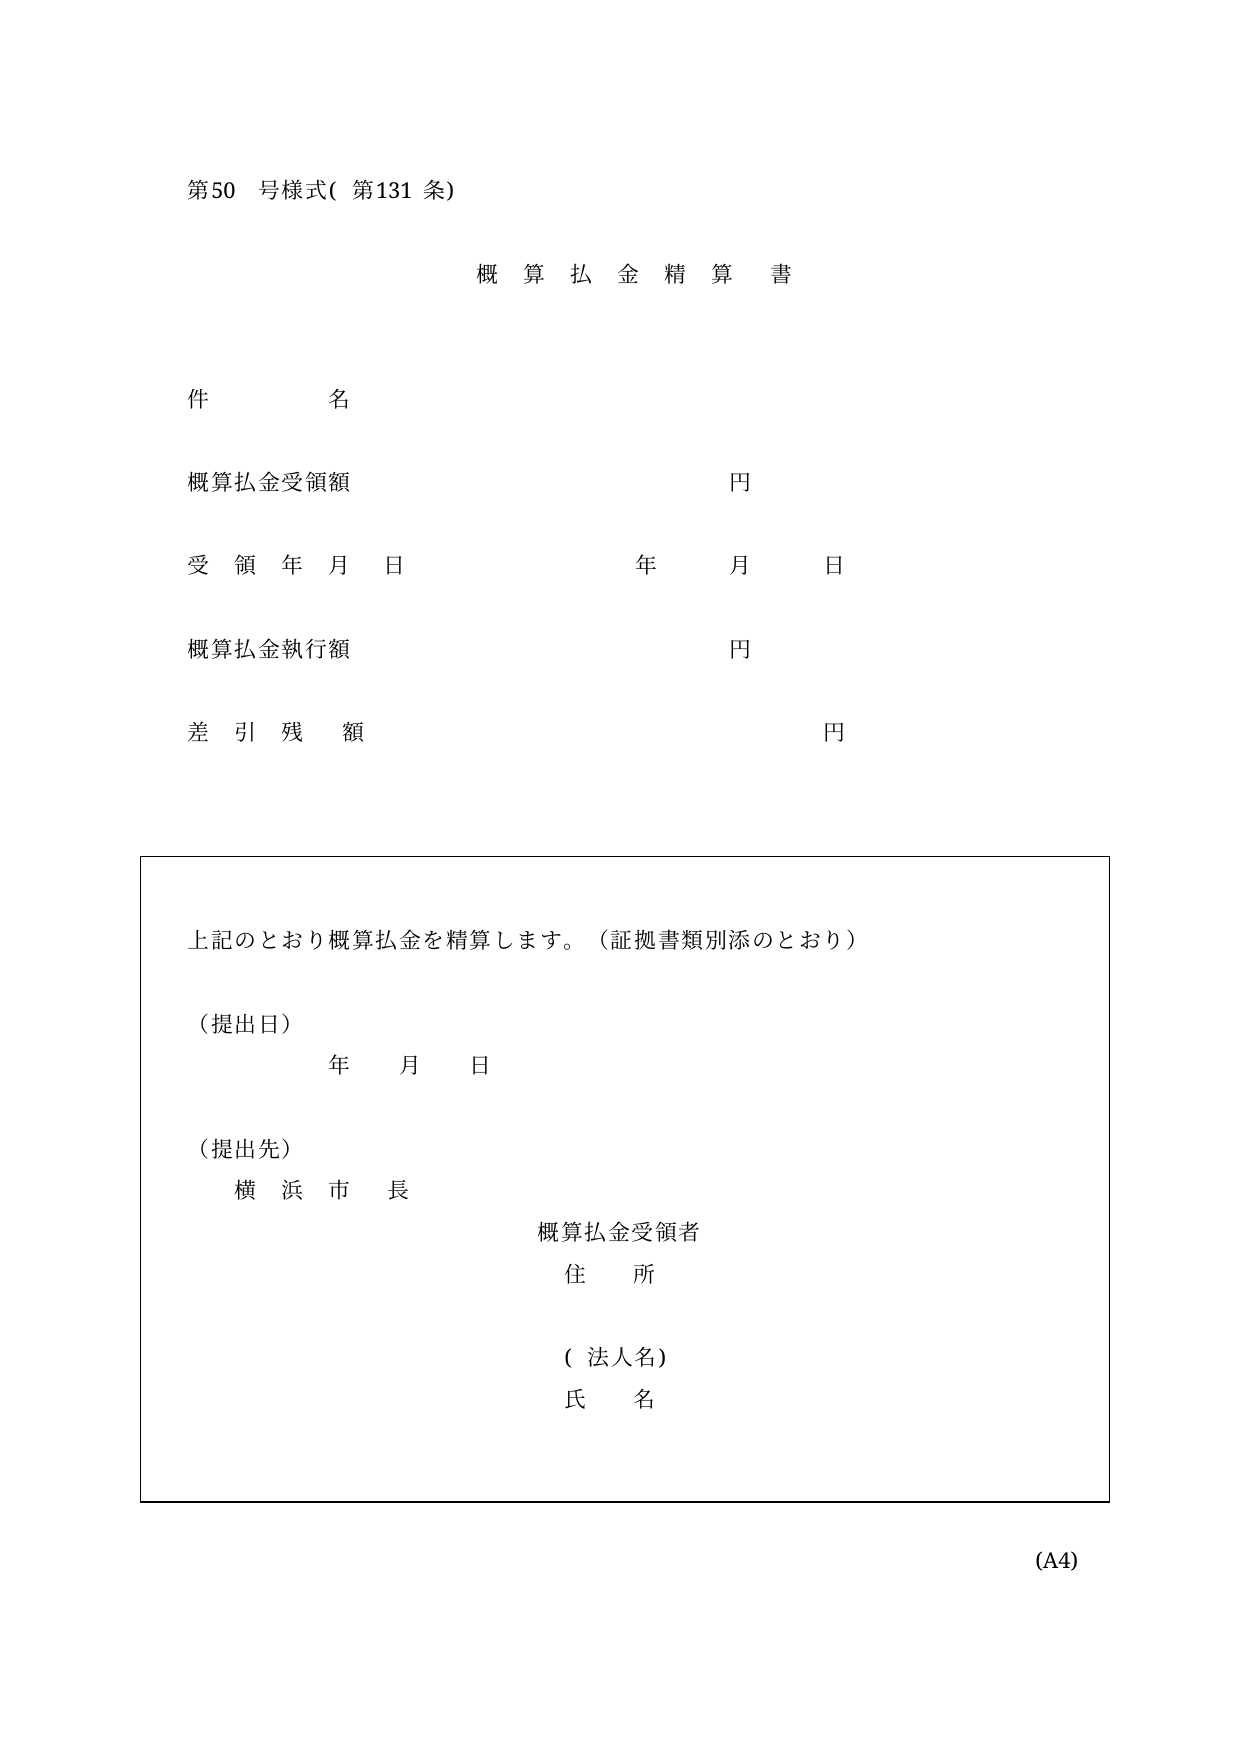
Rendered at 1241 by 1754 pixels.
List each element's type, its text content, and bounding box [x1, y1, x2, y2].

text 横浜市長 [187, 1169, 1082, 1210]
text 概算払金受領者 [187, 1210, 1082, 1252]
text 概算払金受領額 円 [187, 460, 1082, 502]
text （提出日） [187, 1002, 1082, 1044]
text 住所 [542, 1252, 1082, 1294]
text （提出先） [187, 1127, 1082, 1169]
text (A4) [187, 1539, 1082, 1581]
text 第50号様式(第131条) [187, 169, 1082, 210]
text 概算払金精算書 [187, 252, 1082, 294]
text 件 名 [187, 377, 1082, 419]
text 年 月 日 [187, 1044, 1082, 1085]
text 上記のとおり概算払金を精算します。（証拠書類別添のとおり） [187, 919, 1082, 960]
text 差引残額 円 [187, 710, 1082, 752]
text 受領年月日 年 月 日 [187, 544, 1082, 585]
text 概算払金執行額 円 [187, 627, 1082, 669]
text 氏名 [542, 1377, 1082, 1419]
text (法人名) [542, 1335, 1082, 1377]
